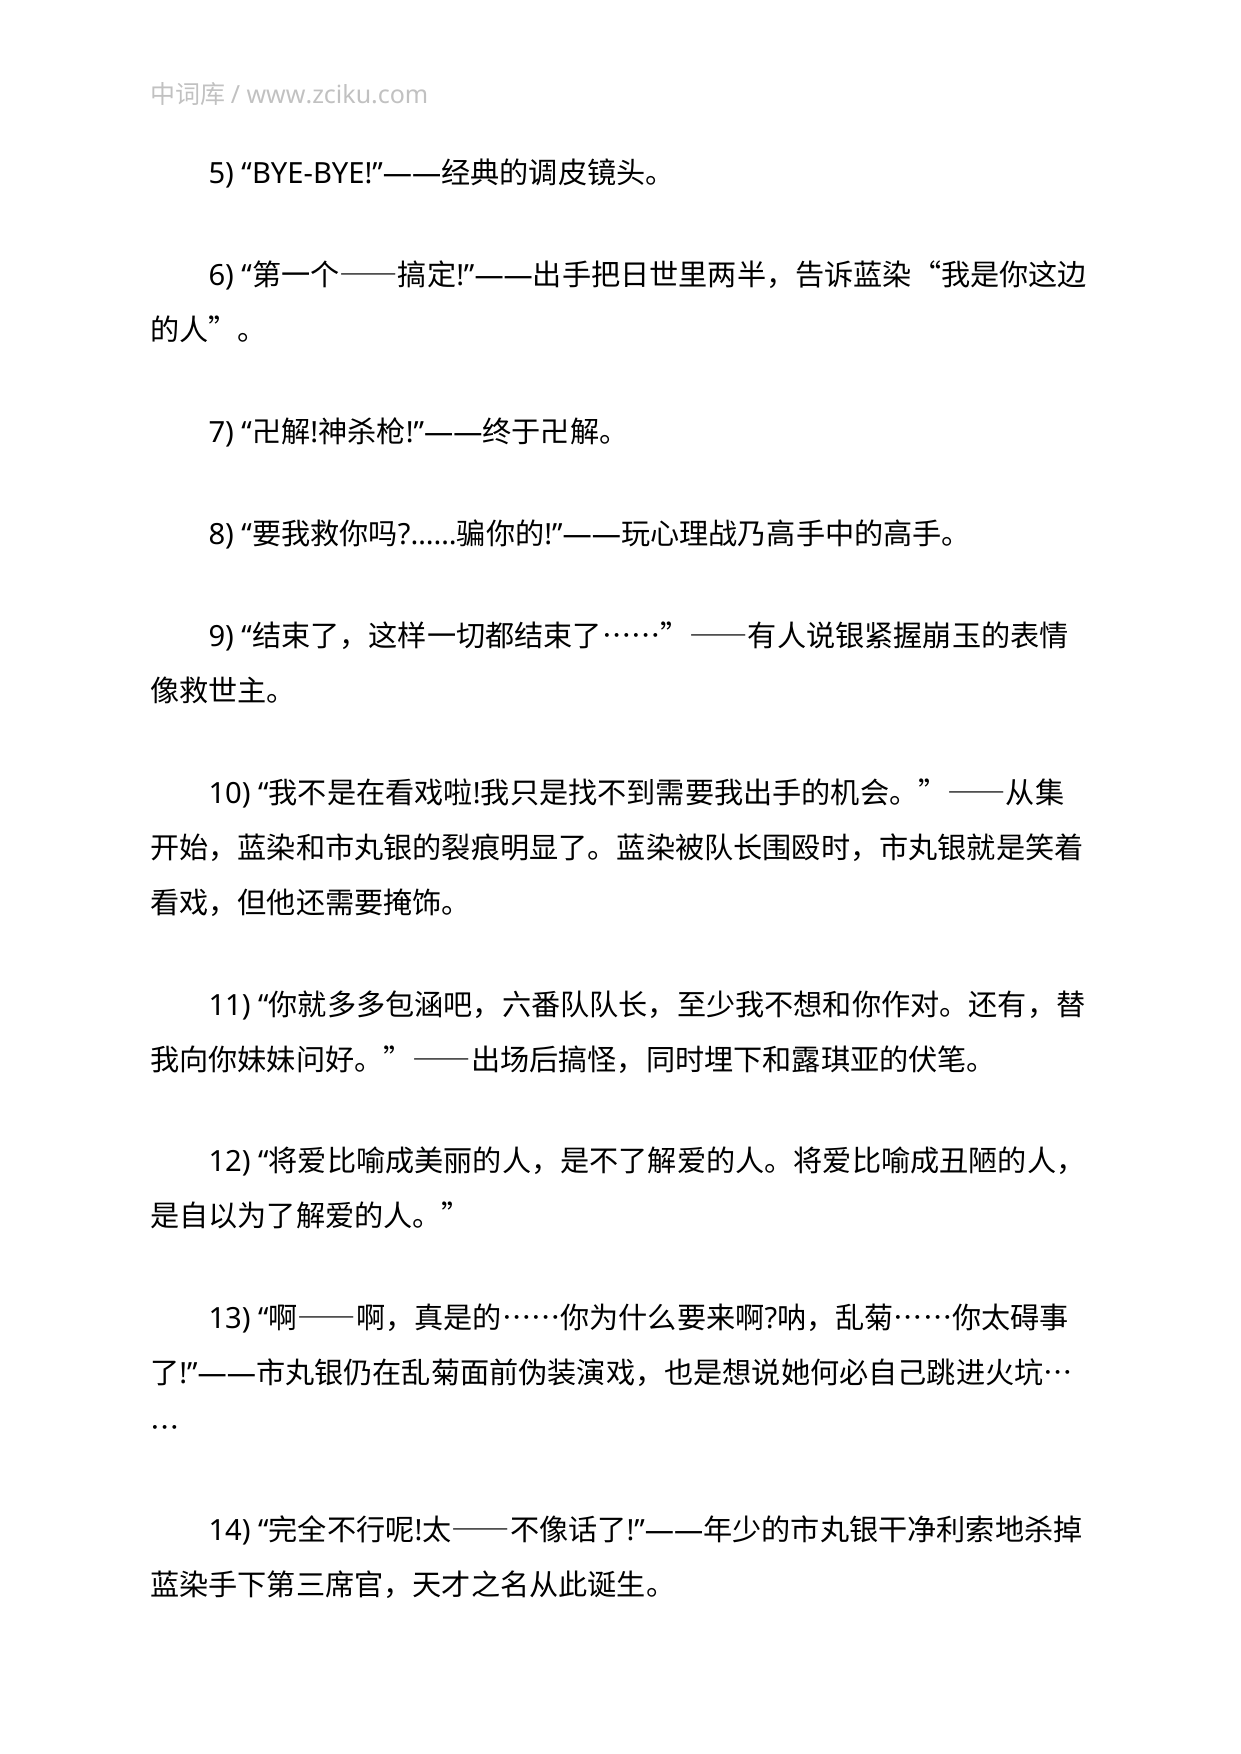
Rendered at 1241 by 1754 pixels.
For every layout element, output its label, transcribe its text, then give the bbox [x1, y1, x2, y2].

text 6) “第一个——搞定!”——出手把日世里两半，告诉蓝染“我是你这边的人”。 [150, 252, 1090, 349]
text 14) “完全不行呢!太——不像话了!”——年少的市丸银干净利索地杀掉蓝染手下第三席官，天才之名从此诞生。 [150, 1506, 1090, 1604]
text 7) “卍解!神杀枪!”——终于卍解。 [150, 409, 1090, 451]
text 10) “我不是在看戏啦!我只是找不到需要我出手的机会。”——从集开始，蓝染和市丸银的裂痕明显了。蓝染被队长围殴时，市丸银就是笑着看戏，但他还需要掩饰。 [150, 769, 1090, 922]
text 12) “将爱比喻成美丽的人，是不了解爱的人。将爱比喻成丑陋的人，是自以为了解爱的人。” [150, 1138, 1090, 1235]
text 8) “要我救你吗?……骗你的!”——玩心理战乃高手中的高手。 [150, 511, 1090, 553]
text 13) “啊——啊，真是的……你为什么要来啊?呐，乱菊……你太碍事了!”——市丸银仍在乱菊面前伪装演戏，也是想说她何必自己跳进火坑…… [150, 1295, 1090, 1447]
text 5) “BYE-BYE!”——经典的调皮镜头。 [150, 150, 1090, 192]
text 11) “你就多多包涵吧，六番队队长，至少我不想和你作对。还有，替我向你妹妹问好。”——出场后搞怪，同时埋下和露琪亚的伏笔。 [150, 981, 1090, 1078]
text 9) “结束了，这样一切都结束了……”——有人说银紧握崩玉的表情像救世主。 [150, 613, 1090, 710]
